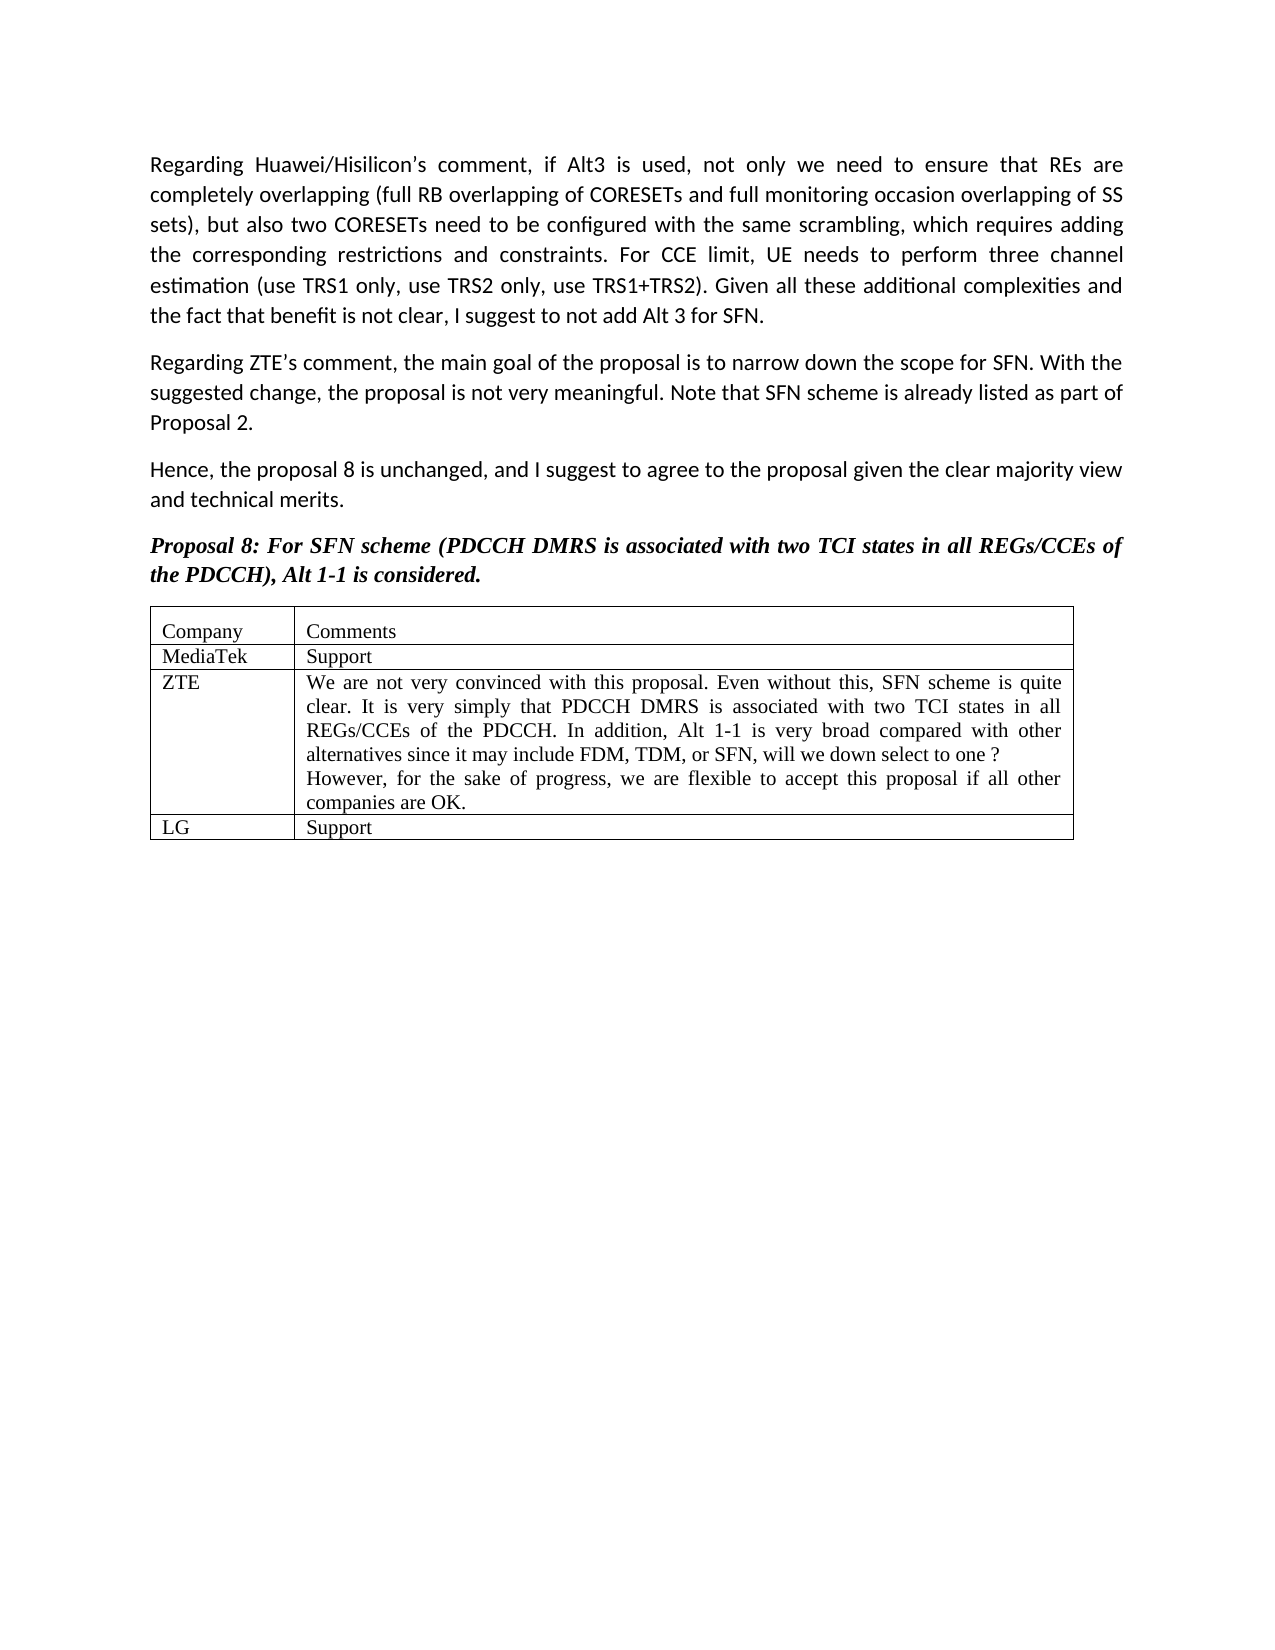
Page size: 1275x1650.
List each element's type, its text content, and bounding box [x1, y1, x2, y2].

text Hence, the proposal 8 is unchanged, and I suggest to agree to the proposal given the clear majority view and technical merits. [150, 455, 1125, 513]
text Regarding Huawei/Hisilicon’s comment, if Alt3 is used, not only we need to ensure that REs are completely overlapping (full RB overlapping of CORESETs and full monitoring occasion overlapping of SS sets), but also two CORESETs need to be configured with the same scrambling, which requires adding the corresponding restrictions and constraints. For CCE limit, UE needs to perform three channel estimation (use TRS1 only, use TRS2 only, use TRS1+TRS2). Given all these additional complexities and the fact that benefit is not clear, I suggest to not add Alt 3 for SFN. [150, 150, 1125, 329]
table_cell Support [295, 645, 1073, 668]
table_header Company [151, 607, 294, 643]
text Regarding ZTE’s comment, the main goal of the proposal is to narrow down the scope for SFN. With the suggested change, the proposal is not very meaningful. Note that SFN scheme is already listed as part of Proposal 2. [150, 348, 1125, 436]
text Proposal 8: For SFN scheme (PDCCH DMRS is associated with two TCI states in all REGs/CCEs of the PDCCH), Alt 1-1 is considered. [150, 532, 1125, 587]
table_cell Support [295, 815, 1073, 839]
table_cell ZTE [151, 670, 294, 814]
table_cell LG [151, 815, 294, 839]
table_cell We are not very convinced with this proposal. Even without this, SFN scheme is quite clear. It is very simply that PDCCH DMRS is associated with two TCI states in all REGs/CCEs of the PDCCH. In addition, Alt 1-1 is very broad compared with other alternatives since it may include FDM, TDM, or SFN, will we down select to one ? However, for the sake of progress, we are flexible to accept this proposal if all other companies are OK. [295, 670, 1073, 814]
table_cell MediaTek [151, 645, 294, 668]
table_header Comments [295, 607, 1073, 643]
